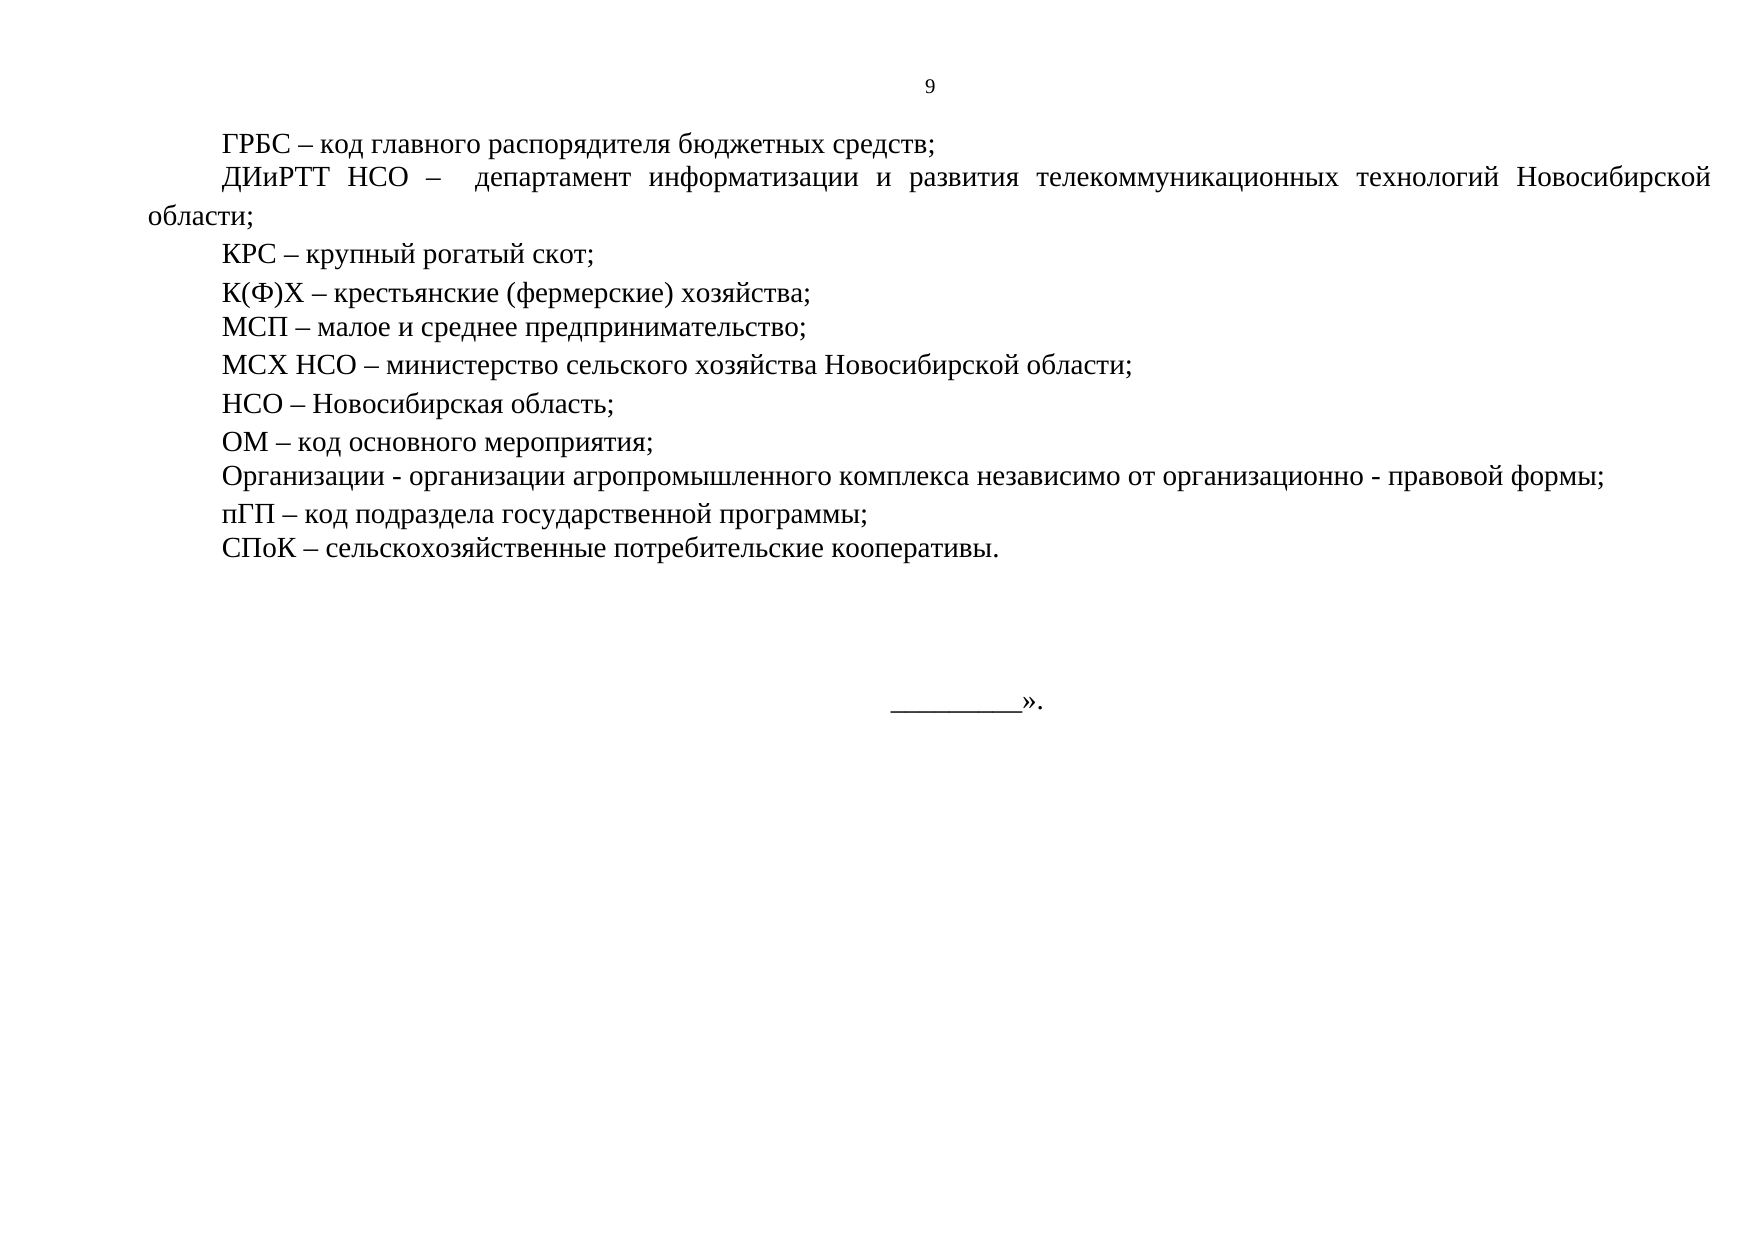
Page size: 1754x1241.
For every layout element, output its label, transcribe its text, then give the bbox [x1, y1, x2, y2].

text МСП – малое и среднее предпринимательство; [148, 309, 1713, 342]
text НСО – Новосибирская область; [148, 386, 1713, 419]
text КРС – крупный рогатый скот; [148, 237, 1713, 270]
text К(Ф)Х – крестьянские (фермерские) хозяйства; [162, 275, 1713, 309]
text Организации - организации агропромышленного комплекса независимо от организационно - правовой формы; [148, 458, 1713, 491]
text _________». [148, 682, 1713, 716]
text ДИиРТТ НСО – департамент информатизации и развития телекоммуникационных технологий Новосибирской области; [148, 159, 1713, 232]
text пГП – код подраздела государственной программы; [162, 496, 1713, 530]
text ГРБС – код главного распорядителя бюджетных средств; [162, 126, 1713, 159]
text ОМ – код основного мероприятия; [162, 424, 1713, 458]
text МСХ НСО – министерство сельского хозяйства Новосибирской области; [148, 347, 1713, 381]
text СПоК – сельскохозяйственные потребительские кооперативы. [162, 530, 1713, 563]
